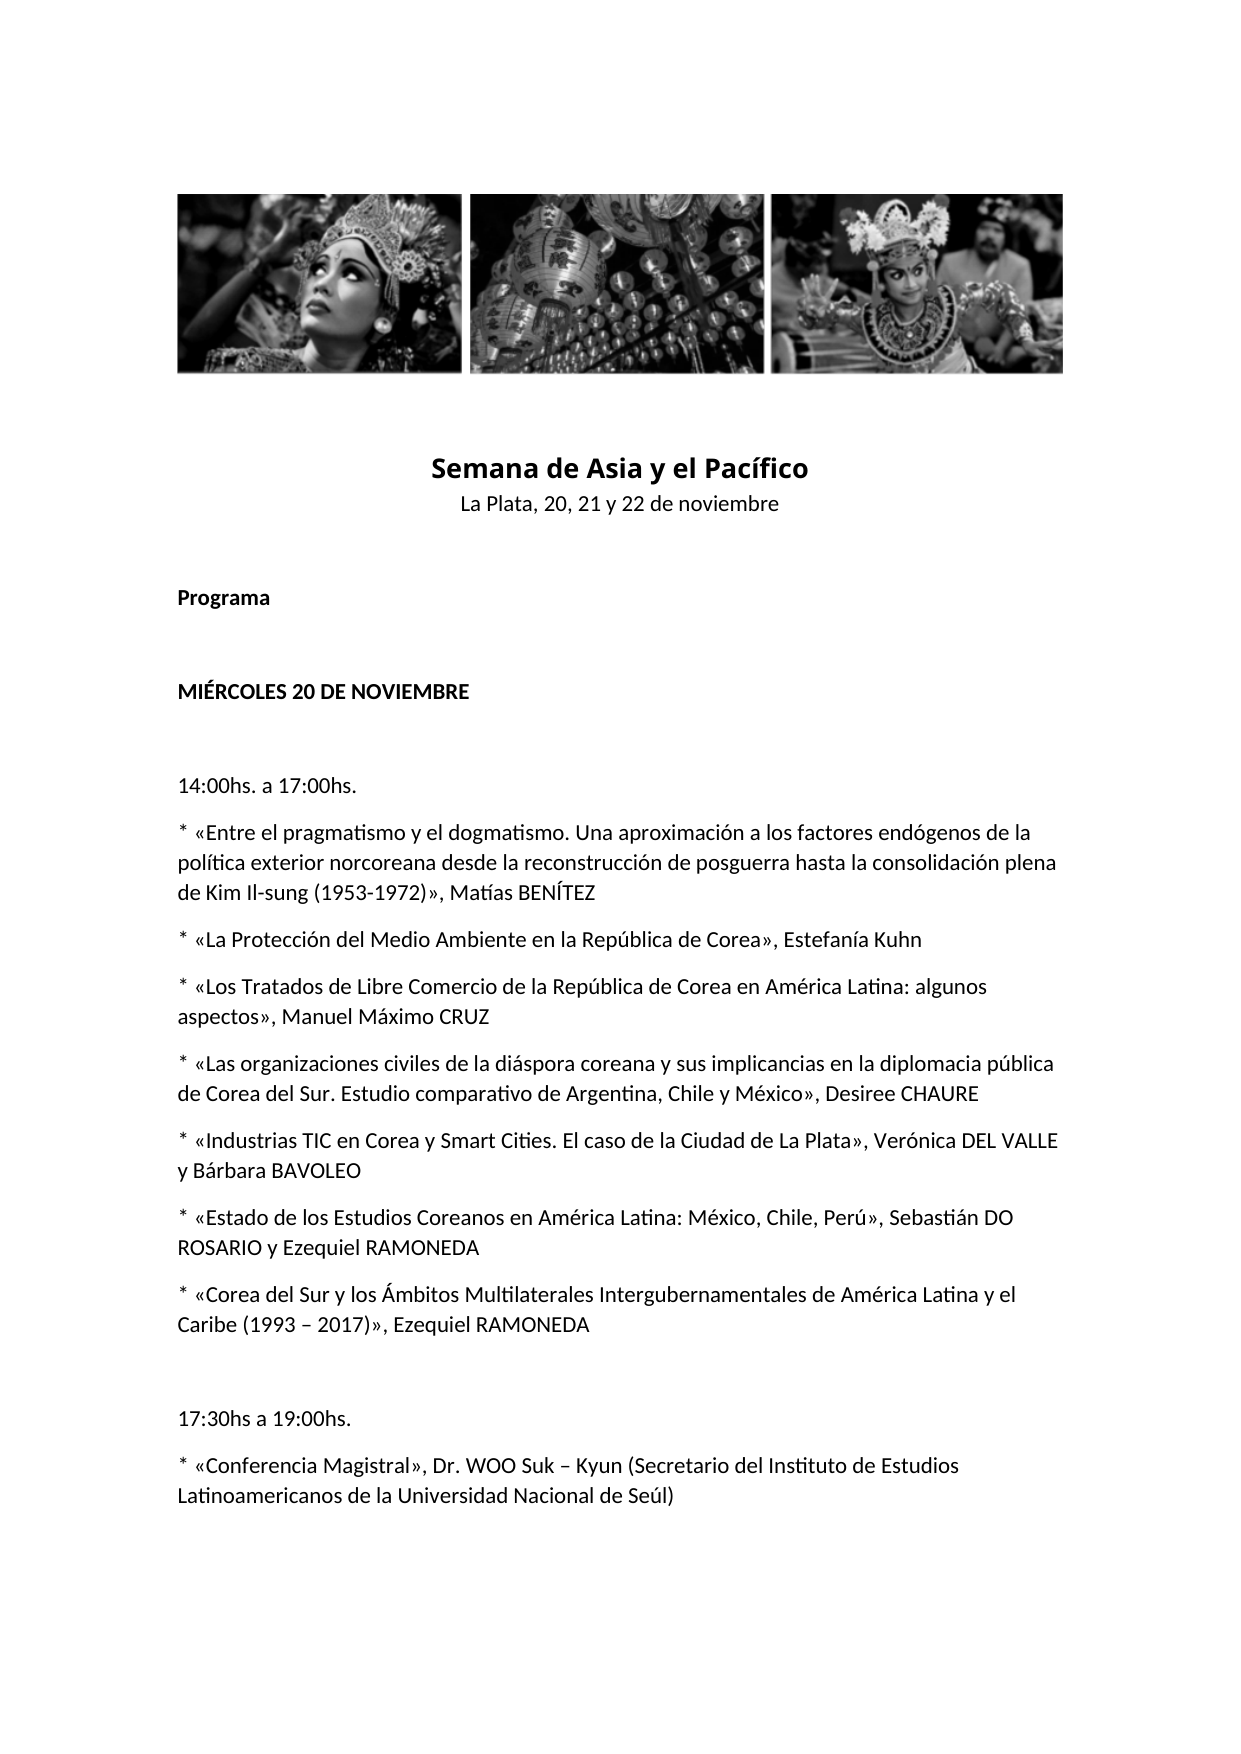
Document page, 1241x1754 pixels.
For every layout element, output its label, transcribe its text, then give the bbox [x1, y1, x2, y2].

text * «Industrias TIC en Corea y Smart Cities. El caso de la Ciudad de La Plata», Verónica DEL VALLE y Bárbara BAVOLEO [177, 1126, 1063, 1184]
text * «Los Tratados de Libre Comercio de la República de Corea en América Latina: algunos aspectos», Manuel Máximo CRUZ [177, 972, 1063, 1030]
text MIÉRCOLES 20 DE NOVIEMBRE [177, 677, 1063, 705]
text * «Estado de los Estudios Coreanos en América Latina: México, Chile, Perú», Sebastián DO ROSARIO y Ezequiel RAMONEDA [177, 1203, 1063, 1261]
text Programa [177, 583, 1063, 611]
text * «Las organizaciones civiles de la diáspora coreana y sus implicancias en la diplomacia pública de Corea del Sur. Estudio comparativo de Argentina, Chile y México», Desiree CHAURE [177, 1049, 1063, 1107]
text * «Entre el pragmatismo y el dogmatismo. Una aproximación a los factores endógenos de la política exterior norcoreana desde la reconstrucción de posguerra hasta la consolidación plena de Kim Il-sung (1953-1972)», Matías BENÍTEZ [177, 818, 1063, 906]
text 17:30hs a 19:00hs. [177, 1404, 1063, 1432]
text * «La Protección del Medio Ambiente en la República de Corea», Estefanía Kuhn [177, 925, 1063, 953]
text * «Corea del Sur y los Ámbitos Multilaterales Intergubernamentales de América Latina y el Caribe (1993 – 2017)», Ezequiel RAMONEDA [177, 1280, 1063, 1338]
subtitle Semana de Asia y el Pacífico [177, 450, 1063, 487]
text * «Conferencia Magistral», Dr. WOO Suk – Kyun (Secretario del Instituto de Estudios Latinoamericanos de la Universidad Nacional de Seúl) [177, 1451, 1063, 1509]
text La Plata, 20, 21 y 22 de noviembre [177, 489, 1063, 517]
picture [177, 194, 1063, 431]
text 14:00hs. a 17:00hs. [177, 771, 1063, 799]
